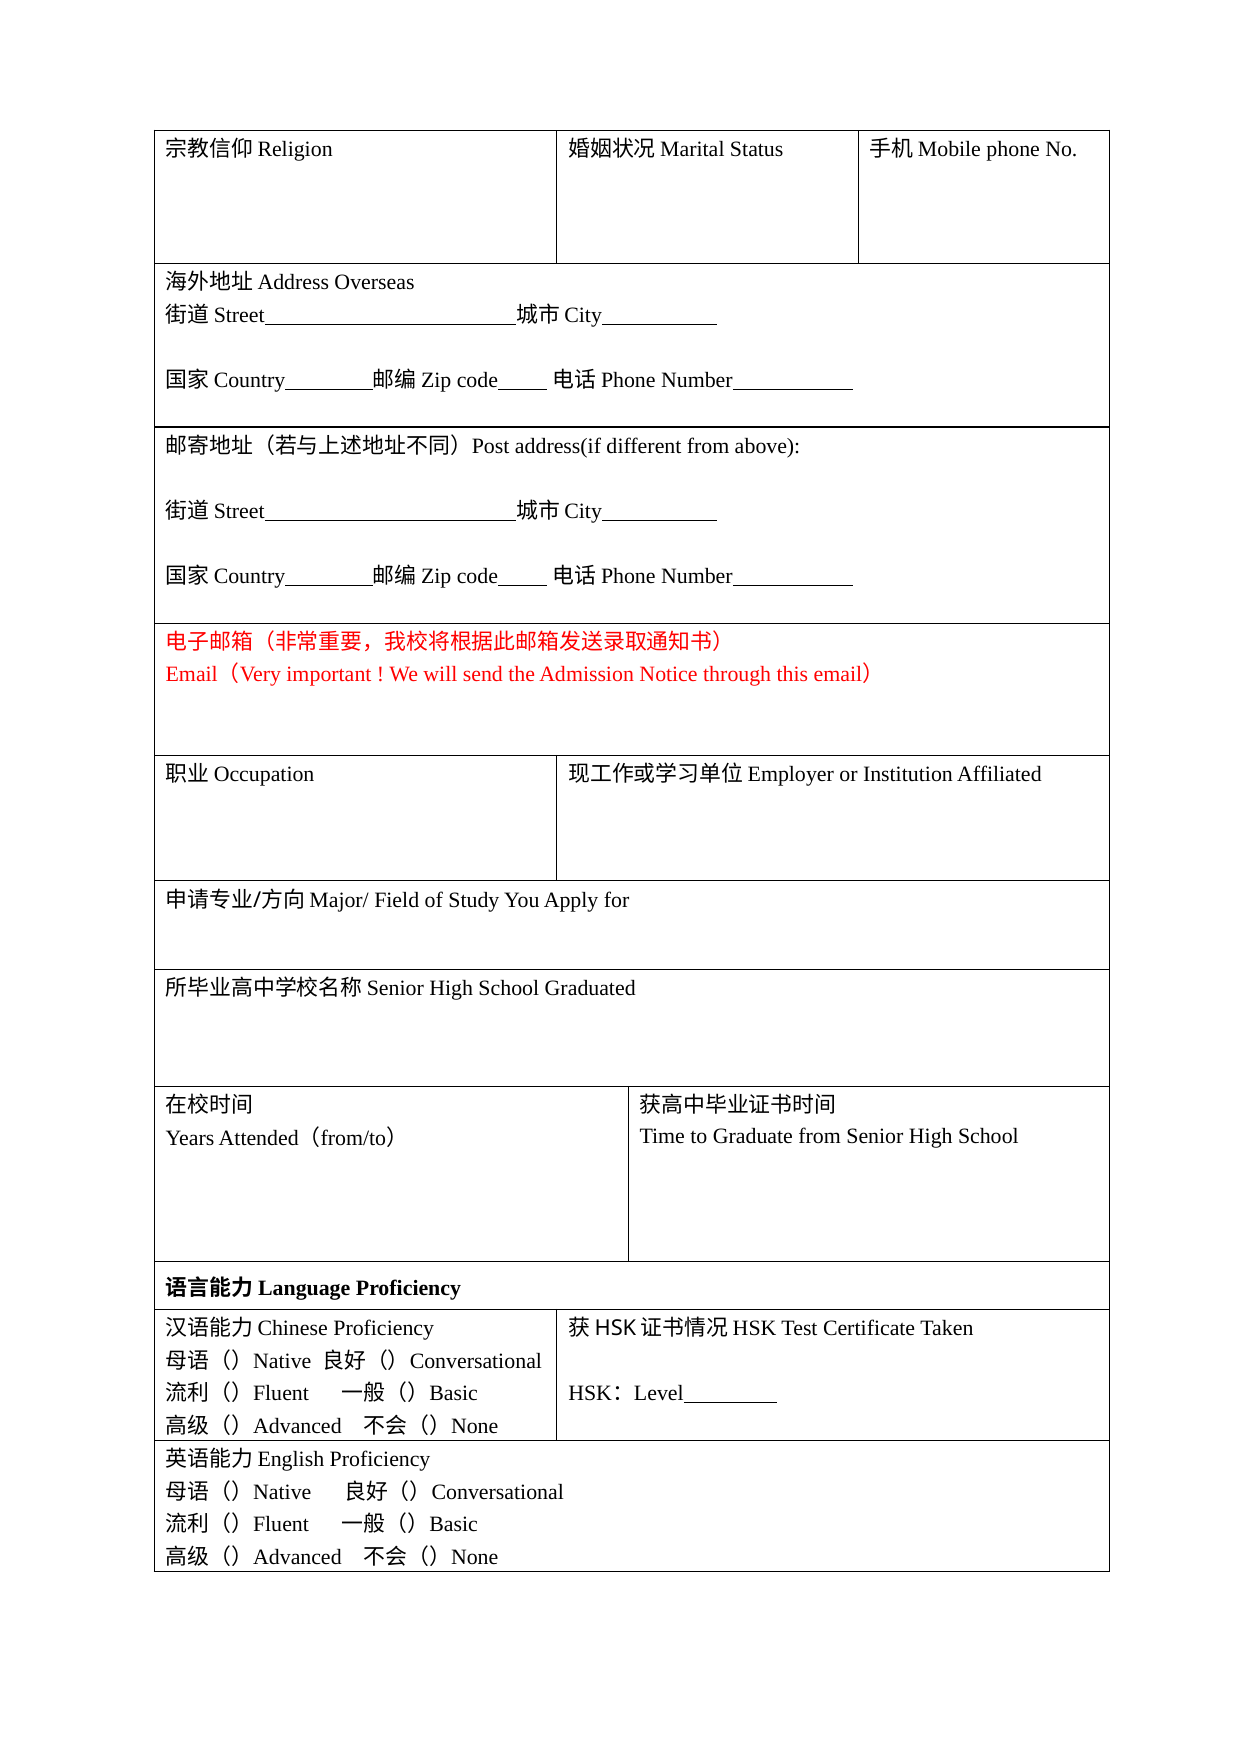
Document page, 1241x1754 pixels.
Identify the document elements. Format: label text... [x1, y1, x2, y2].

table_cell 在校时间 Years Attended（from/to） [155, 1087, 628, 1261]
table_cell 英语能力English Proficiency 母语（）Native 良好（）Conversational 流利（）Fluent 一般（）Basic 高级（）Advanced 不会（）None [155, 1441, 1109, 1571]
table_cell 语言能力 Language Proficiency [155, 1262, 1109, 1309]
table_cell 所毕业高中学校名称Senior High School Graduated [155, 970, 1109, 1086]
table_cell 宗教信仰Religion [155, 131, 556, 263]
table_cell 海外地址Address Overseas 街道Street 城市City 国家Country 邮编Zip code 电话Phone Number [155, 264, 1109, 426]
table_cell 电子邮箱（非常重要，我校将根据此邮箱发送录取通知书） Email（Very important ! We will send the Admission Notice through this email） [155, 624, 1109, 755]
table_cell 获高中毕业证书时间 Time to Graduate from Senior High School [629, 1087, 1109, 1261]
table_cell 现工作或学习单位Employer or Institution Affiliated [557, 756, 1109, 880]
table_cell 申请专业/方向Major/ Field of Study You Apply for [155, 881, 1109, 969]
table_cell 邮寄地址（若与上述地址不同）Post address(if different from above): 街道Street 城市City 国家Country 邮编Zip code 电话Phone Number [155, 428, 1109, 622]
table_cell 手机Mobile phone No. [859, 131, 1109, 263]
table_cell 婚姻状况Marital Status [557, 131, 858, 263]
table_cell 职业Occupation [155, 756, 556, 880]
table_cell 汉语能力Chinese Proficiency 母语（）Native 良好（）Conversational 流利（）Fluent 一般（）Basic 高级（）Advanced 不会（）None [155, 1310, 556, 1440]
table_cell 获HSK证书情况HSK Test Certificate Taken HSK：Level [557, 1310, 1109, 1440]
